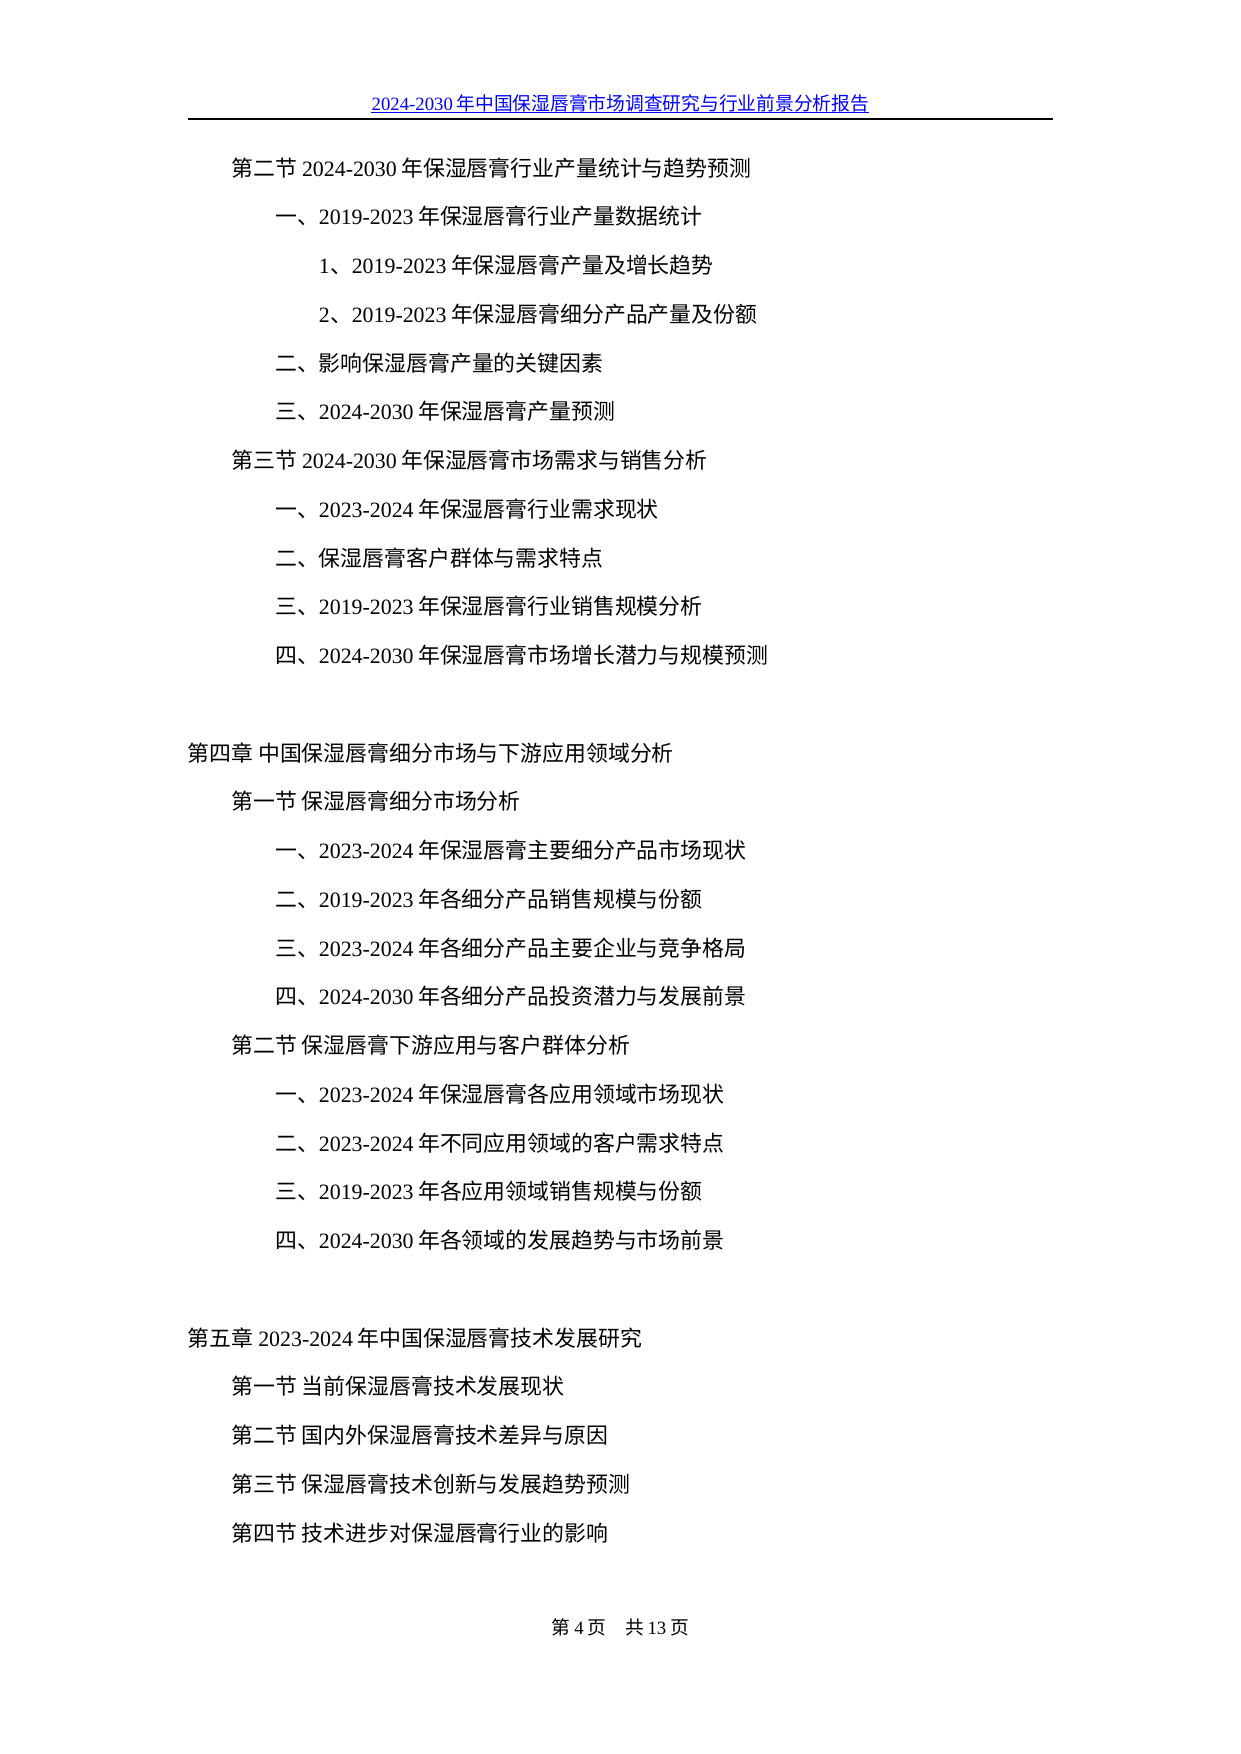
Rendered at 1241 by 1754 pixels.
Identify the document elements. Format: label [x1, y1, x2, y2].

text [187, 150, 1053, 1548]
